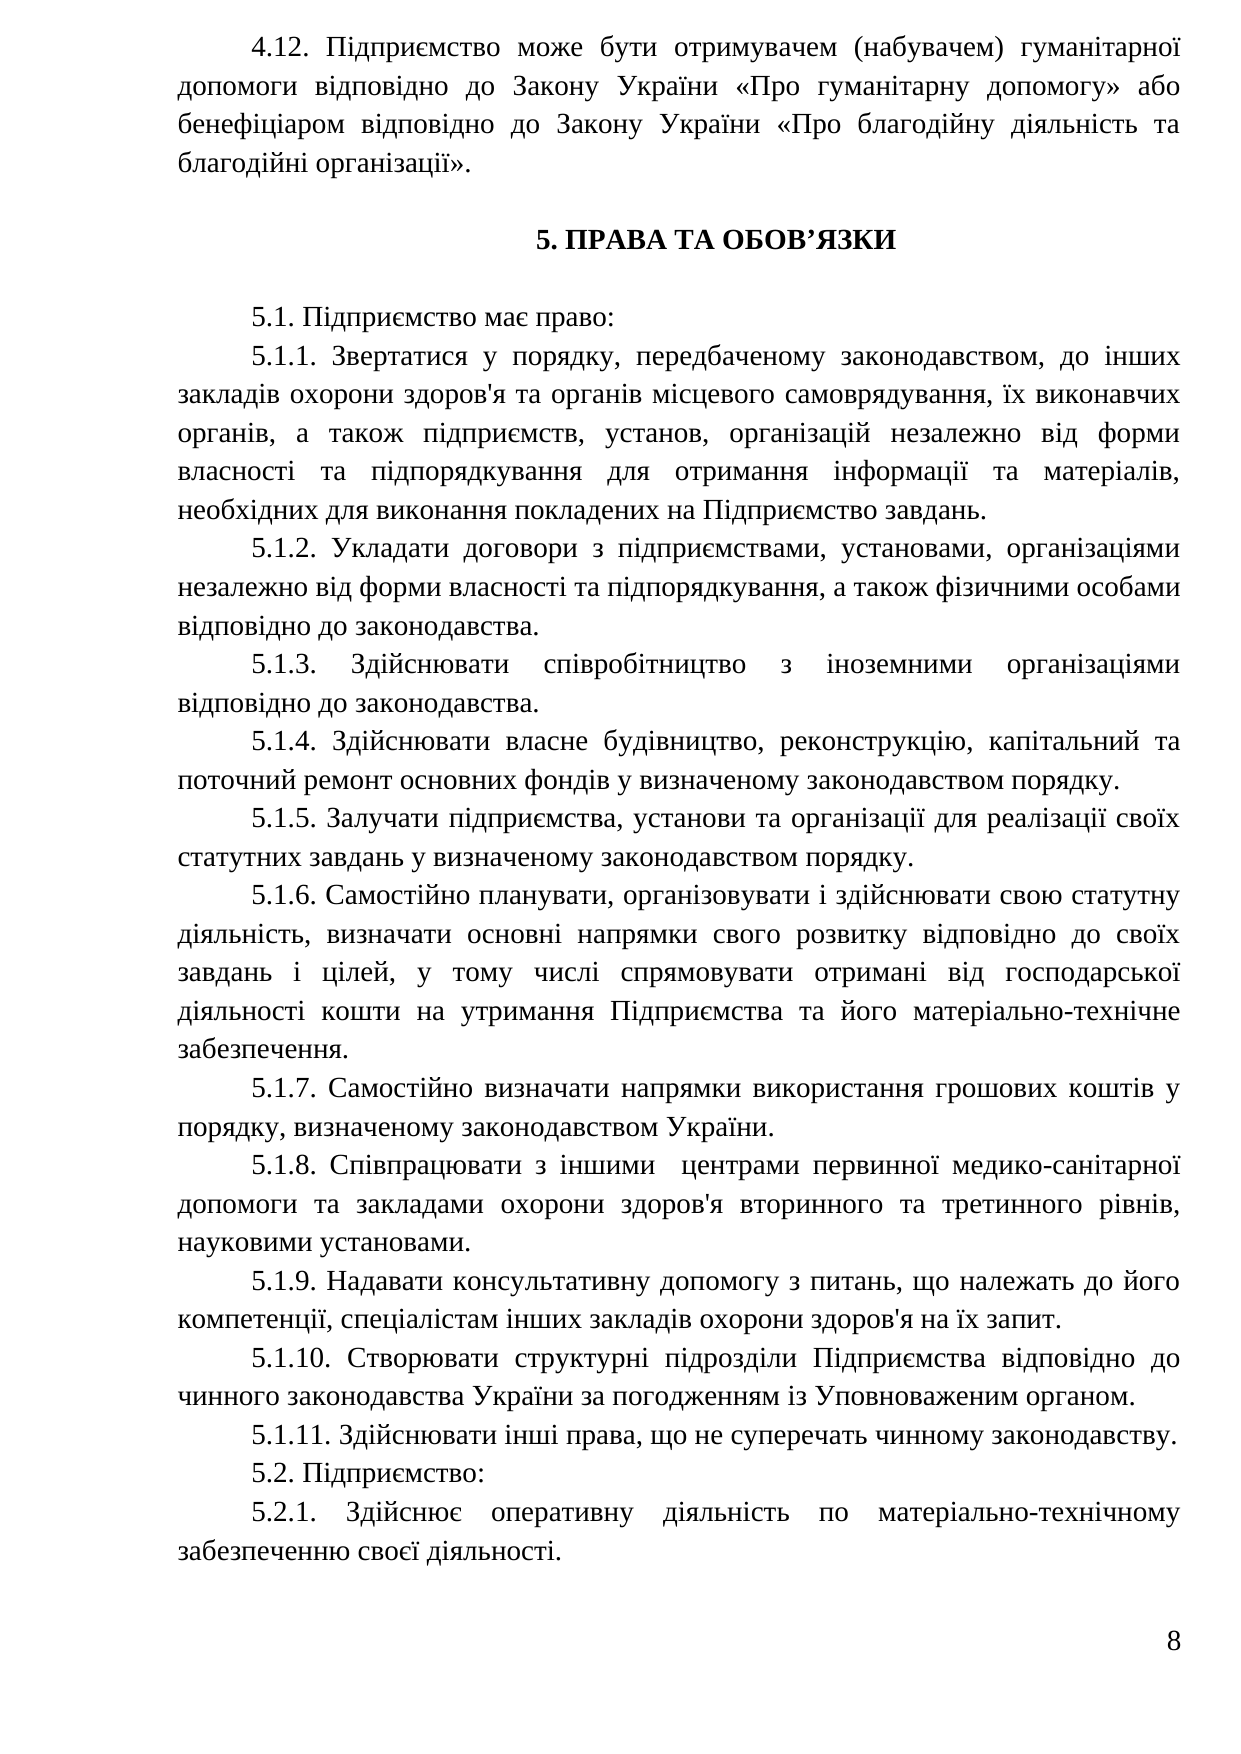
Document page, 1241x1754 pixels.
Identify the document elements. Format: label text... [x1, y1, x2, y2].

text 5.1.5. Залучати підприємства, установи та організації для реалізації своїх статутних завдань у визначеному законодавством порядку. [177, 800, 1181, 872]
text 4.12. Підприємство може бути отримувачем (набувачем) гуманітарної допомоги відповідно до Закону України «Про гуманітарну допомогу» або бенефіціаром відповідно до Закону України «Про благодійну діяльність та благодійні організації». [177, 29, 1181, 179]
text 5.2. Підприємство: [177, 1456, 1181, 1489]
text 5. ПРАВА ТА ОБОВ’ЯЗКИ [177, 222, 1181, 256]
text 5.1. Підприємство має право: [177, 299, 1181, 333]
text 5.1.7. Самостійно визначати напрямки використання грошових коштів у порядку, визначеному законодавством України. [177, 1070, 1181, 1142]
text 5.1.10. Створювати структурні підрозділи Підприємства відповідно до чинного законодавства України за погодженням із Уповноваженим органом. [177, 1340, 1181, 1412]
text 5.1.3. Здійснювати співробітництво з іноземними організаціями відповідно до законодавства. [177, 646, 1181, 718]
text 5.1.4. Здійснювати власне будівництво, реконструкцію, капітальний та поточний ремонт основних фондів у визначеному законодавством порядку. [177, 723, 1181, 795]
text 5.1.6. Самостійно планувати, організовувати і здійснювати свою статутну діяльність, визначати основні напрямки свого розвитку відповідно до своїх завдань і цілей, у тому числі спрямовувати отримані від господарської діяльності кошти на утримання Підприємства та його матеріально-технічне забезпечення. [177, 877, 1181, 1065]
text 5.1.11. Здійснювати інші права, що не суперечать чинному законодавству. [177, 1417, 1181, 1451]
text 5.1.8. Співпрацювати з іншими центрами первинної медико-санітарної допомоги та закладами охорони здоров'я вторинного та третинного рівнів, науковими установами. [177, 1147, 1181, 1258]
text 5.2.1. Здійснює оперативну діяльність по матеріально-технічному забезпеченню своєї діяльності. [177, 1494, 1181, 1566]
text 5.1.9. Надавати консультативну допомогу з питань, що належать до його компетенції, спеціалістам інших закладів охорони здоров'я на їх запит. [177, 1263, 1181, 1335]
text 5.1.1. Звертатися у порядку, передбаченому законодавством, до інших закладів охорони здоров'я та органів місцевого самоврядування, їх виконавчих органів, а також підприємств, установ, організацій незалежно від форми власності та підпорядкування для отримання інформації та матеріалів, необхідних для виконання покладених на Підприємство завдань. [177, 338, 1181, 526]
text 5.1.2. Укладати договори з підприємствами, установами, організаціями незалежно від форми власності та підпорядкування, а також фізичними особами відповідно до законодавства. [177, 531, 1181, 641]
